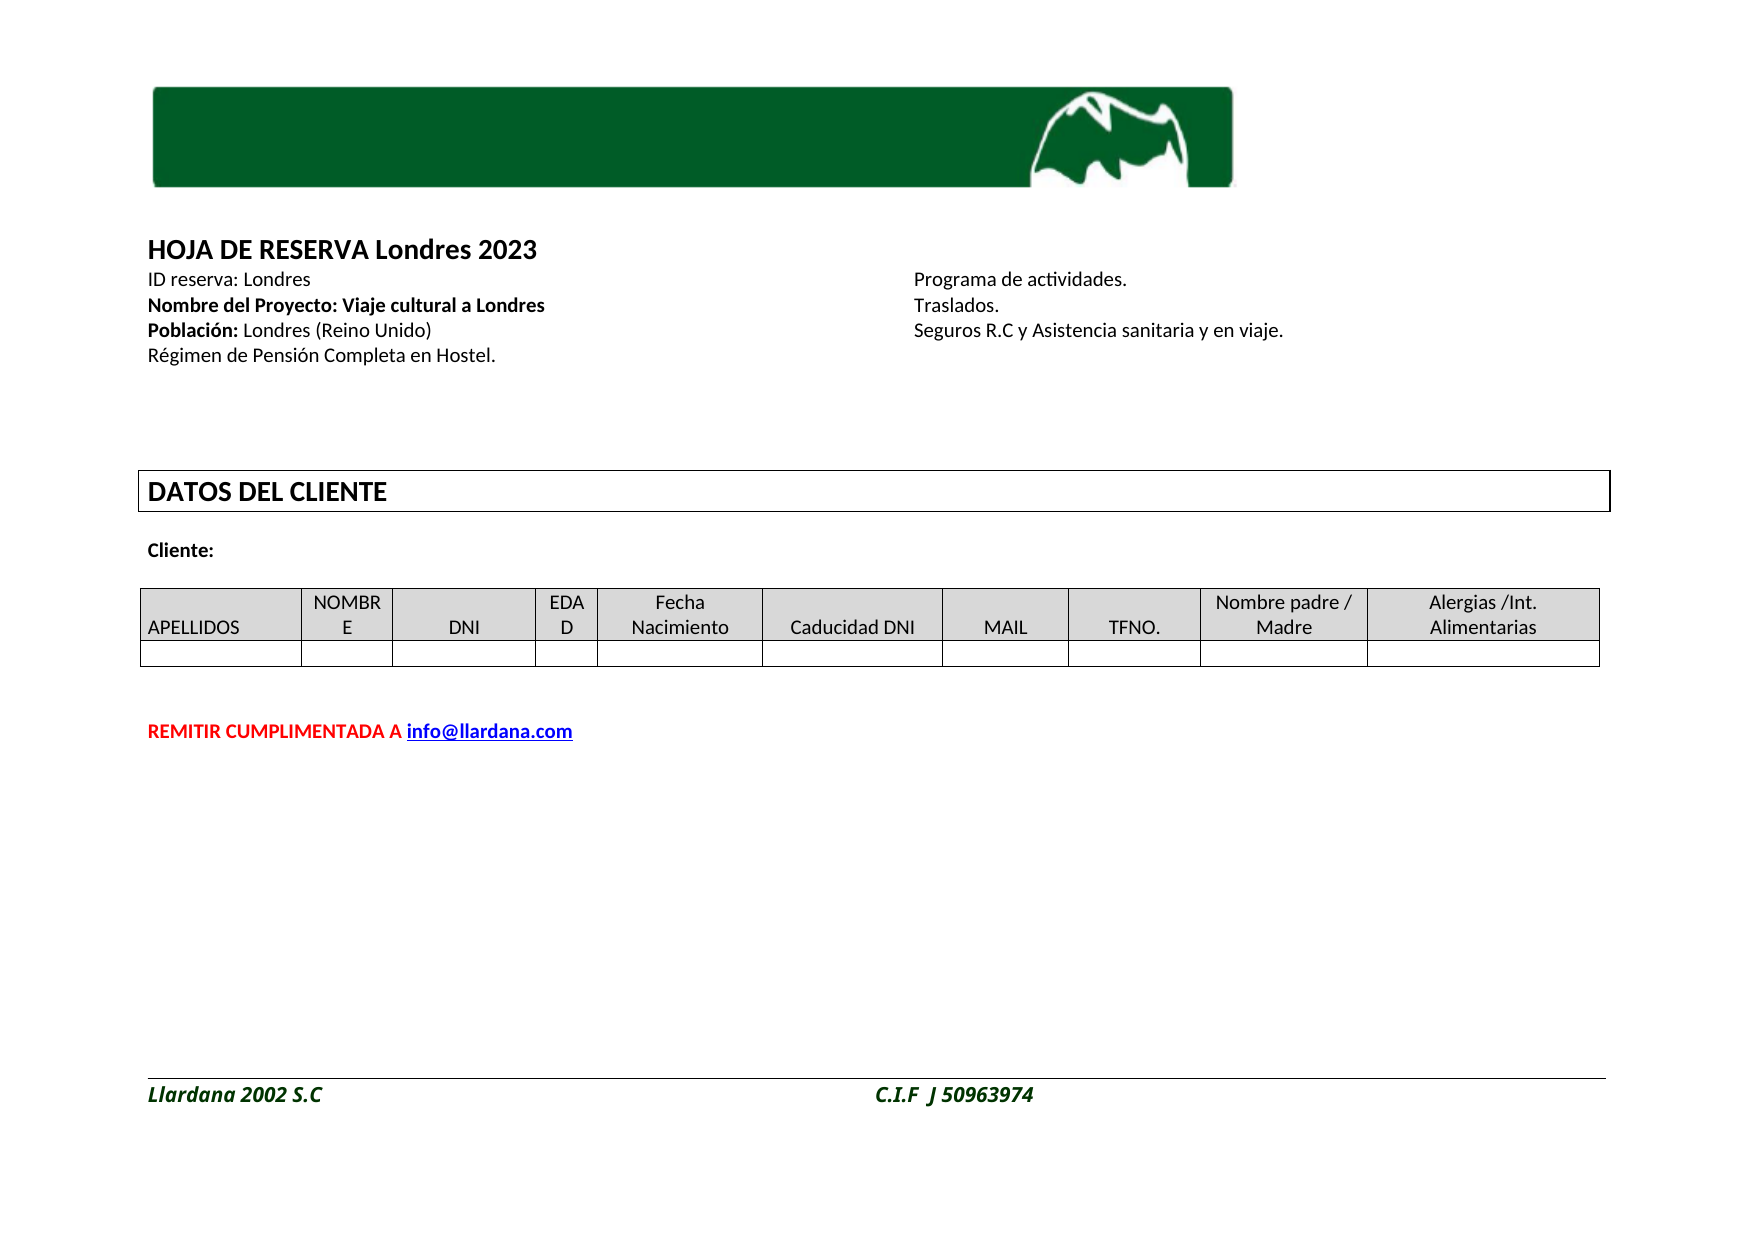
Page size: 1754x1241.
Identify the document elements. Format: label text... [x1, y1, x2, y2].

table_cell [1201, 641, 1367, 666]
table_cell [393, 641, 535, 666]
table_header Alergias /Int. Alimentarias [1368, 589, 1599, 640]
table_header EDAD [536, 589, 597, 640]
table_header MAIL [943, 589, 1068, 640]
table_header Fecha Nacimiento [598, 589, 762, 640]
text Programa de actividades. [914, 266, 1606, 292]
text Seguros R.C y Asistencia sanitaria y en viaje. [914, 317, 1606, 343]
table_cell [763, 641, 942, 666]
table_header Caducidad DNI [763, 589, 942, 640]
table_cell [536, 641, 597, 666]
text ID reserva: Londres [148, 266, 840, 292]
text DATOS DEL CLIENTE [139, 471, 1609, 511]
table_header Nombre padre / Madre [1201, 589, 1367, 640]
text REMITIR CUMPLIMENTADA A info@llardana.com [148, 718, 1606, 743]
table_cell [141, 641, 301, 666]
text Cliente: [148, 537, 1606, 562]
table_cell [1069, 641, 1200, 666]
text HOJA DE RESERVA Londres 2023 [148, 231, 1606, 266]
text Régimen de Pensión Completa en Hostel. [148, 343, 840, 368]
table_header APELLIDOS [141, 589, 301, 640]
table_cell [302, 641, 392, 666]
table_cell [1368, 641, 1599, 666]
text Nombre del Proyecto: Viaje cultural a Londres [148, 292, 840, 317]
text Población: Londres (Reino Unido) [148, 317, 840, 343]
table_header TFNO. [1069, 589, 1200, 640]
table_header DNI [393, 589, 535, 640]
table_cell [943, 641, 1068, 666]
table_cell [598, 641, 762, 666]
text Traslados. [914, 292, 1606, 317]
table_header NOMBRE [302, 589, 392, 640]
